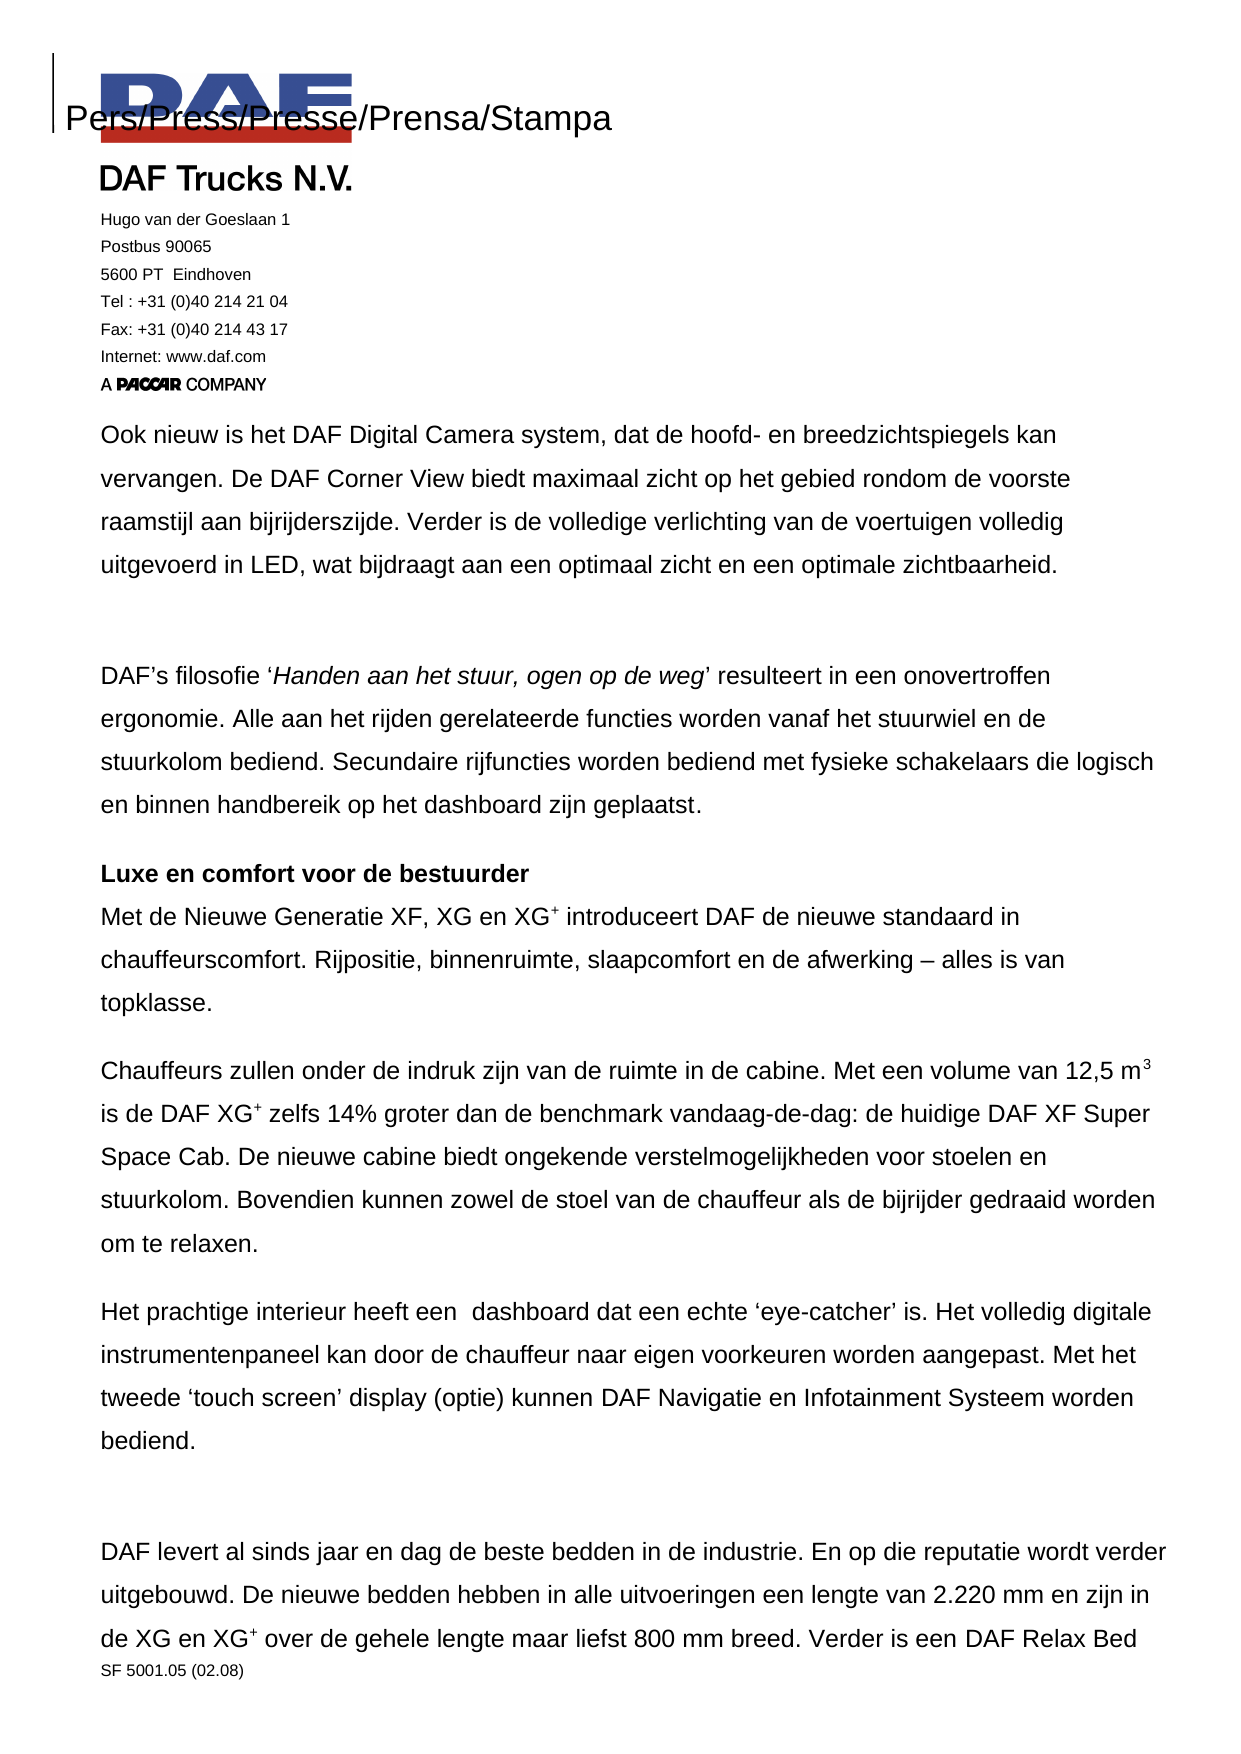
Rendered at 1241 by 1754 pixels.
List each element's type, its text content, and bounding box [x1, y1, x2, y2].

text DAF’s filosofie ‘Handen aan het stuur, ogen op de weg’ resulteert in een onovertroffen ergonomie. Alle aan het rijden gerelateerde functies worden vanaf het stuurwiel en de stuurkolom bediend. Secundaire rijfuncties worden bediend met fysieke schakelaars die logisch en binnen handbereik op het dashboard zijn geplaatst. [100, 661, 1169, 819]
text Ook nieuw is het DAF Digital Camera system, dat de hoofd- en breedzichtspiegels kan vervangen. De DAF Corner View biedt maximaal zicht op het gebied rondom de voorste raamstijl aan bijrijderszijde. Verder is de volledige verlichting van de voertuigen volledig uitgevoerd in LED, wat bijdraagt aan een optimaal zicht en een optimale zichtbaarheid. [100, 421, 1169, 579]
picture [343, 113, 352, 119]
text Luxe en comfort voor de bestuurder Met de Nieuwe Generatie XF, XG en XG+ introduceert DAF de nieuwe standaard in chauffeurscomfort. Rijpositie, binnenruimte, slaapcomfort en de afwerking – alles is van topklasse. [100, 859, 1169, 1017]
picture [100, 73, 352, 191]
picture [343, 121, 352, 128]
text Chauffeurs zullen onder de indruk zijn van de ruimte in de cabine. Met een volume van 12,5 m3 is de DAF XG+ zelfs 14% groter dan de benchmark vandaag-de-dag: de huidige DAF XF Super Space Cab. De nieuwe cabine biedt ongekende verstelmogelijkheden voor stoelen en stuurkolom. Bovendien kunnen zowel de stoel van de chauffeur als de bijrijder gedraaid worden om te relaxen. [100, 1056, 1169, 1257]
text Het prachtige interieur heeft een dashboard dat een echte ‘eye-catcher’ is. Het volledig digitale instrumentenpaneel kan door de chauffeur naar eigen voorkeuren worden aangepast. Met het tweede ‘touch screen’ display (optie) kunnen DAF Navigatie en Infotainment Systeem worden bediend. [100, 1297, 1169, 1455]
picture [100, 377, 267, 391]
